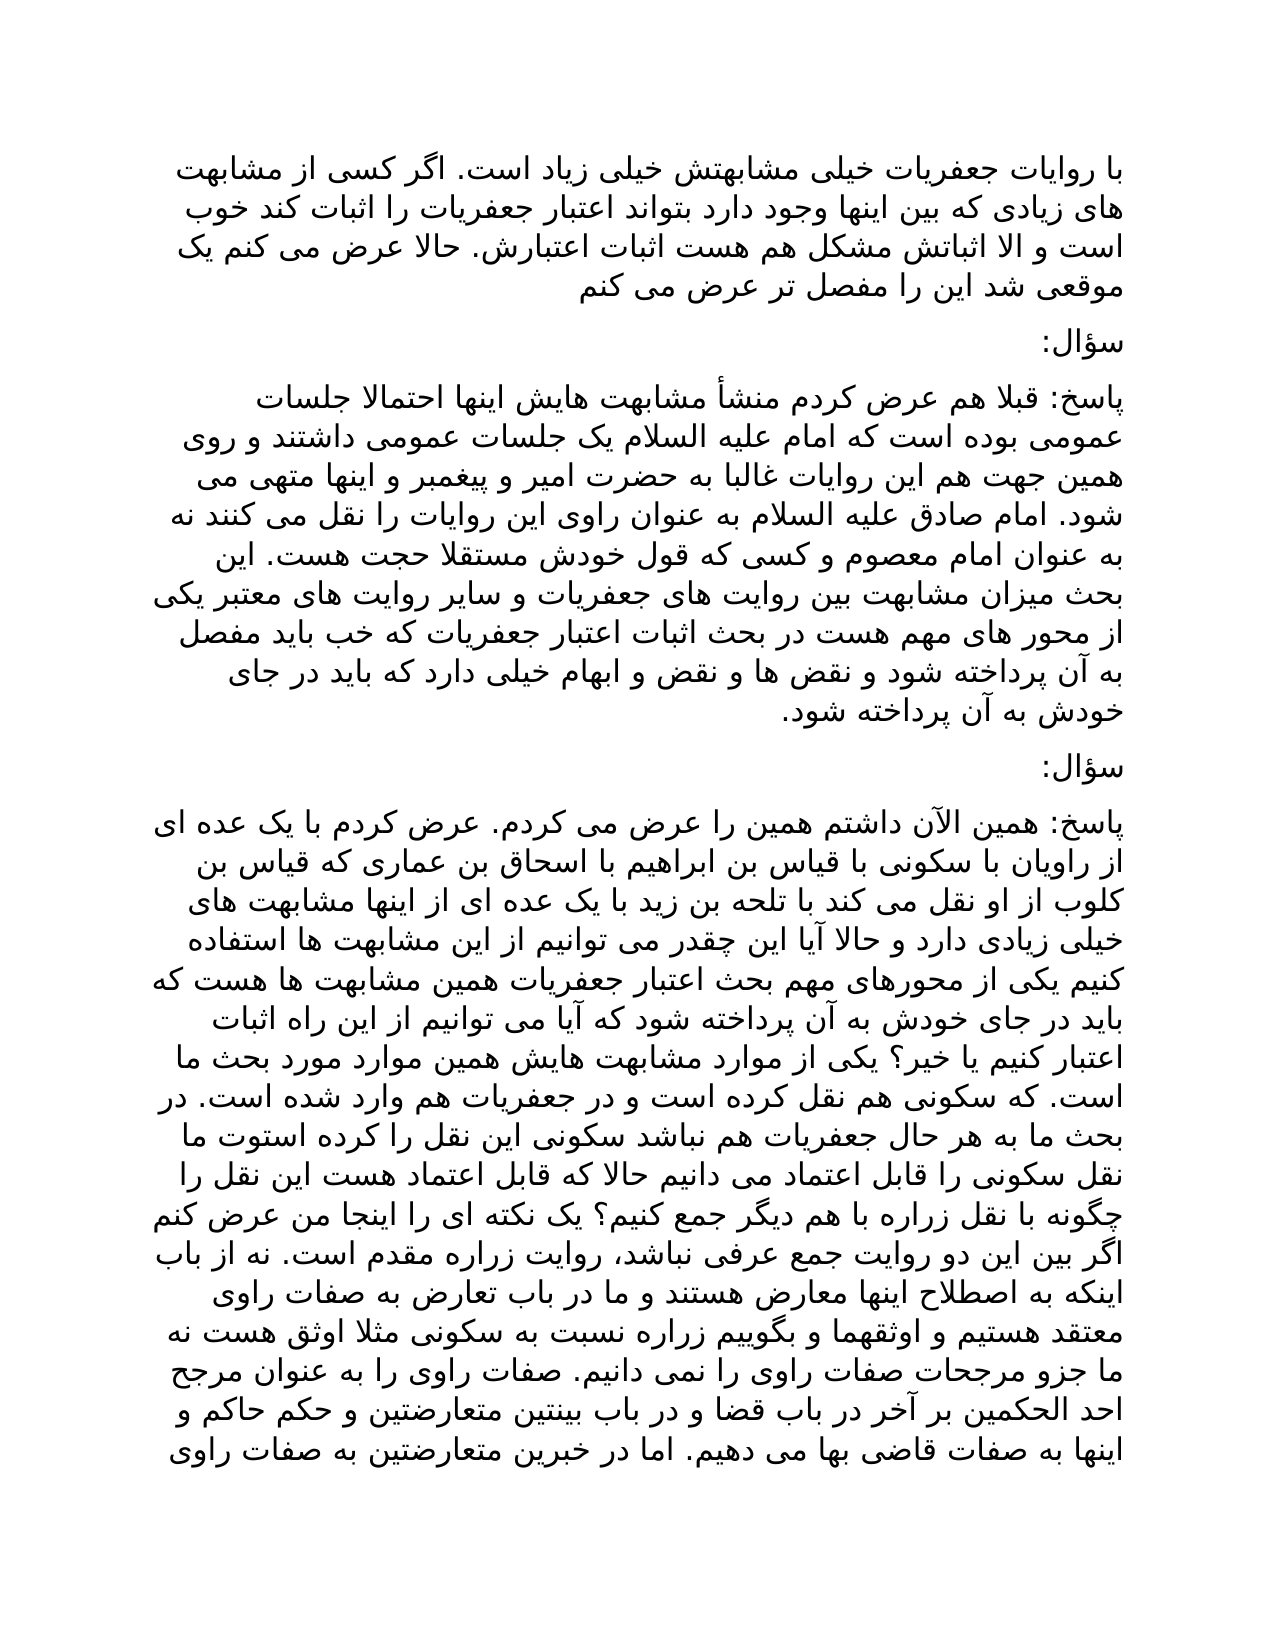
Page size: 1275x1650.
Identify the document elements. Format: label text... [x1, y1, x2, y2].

text پاسخ: قبلا هم عرض کردم منشأ مشابهت هایش اینها احتمالا جلسات عمومی بوده است که امام علیه السلام یک جلسات عمومی داشتند و روی همین جهت هم این روایات غالبا به حضرت امیر و پیغمبر و اینها متهی می شود. امام صادق علیه السلام به عنوان راوی این روایات را نقل می کنند نه به عنوان امام معصوم و کسی که قول خودش مستقلا حجت هست. این بحث میزان مشابهت بین روایت های جعفریات و سایر روایت های معتبر یکی از محور های مهم هست در بحث اثبات اعتبار جعفریات که خب باید مفصل به آن پرداخته شود و نقض ها و نقض و ابهام خیلی دارد که باید در جای خودش به آن پرداخته شود. [150, 379, 1125, 729]
text سؤال: [150, 748, 1125, 785]
text سؤال: [150, 323, 1125, 360]
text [150, 804, 1125, 1467]
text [150, 150, 1125, 304]
